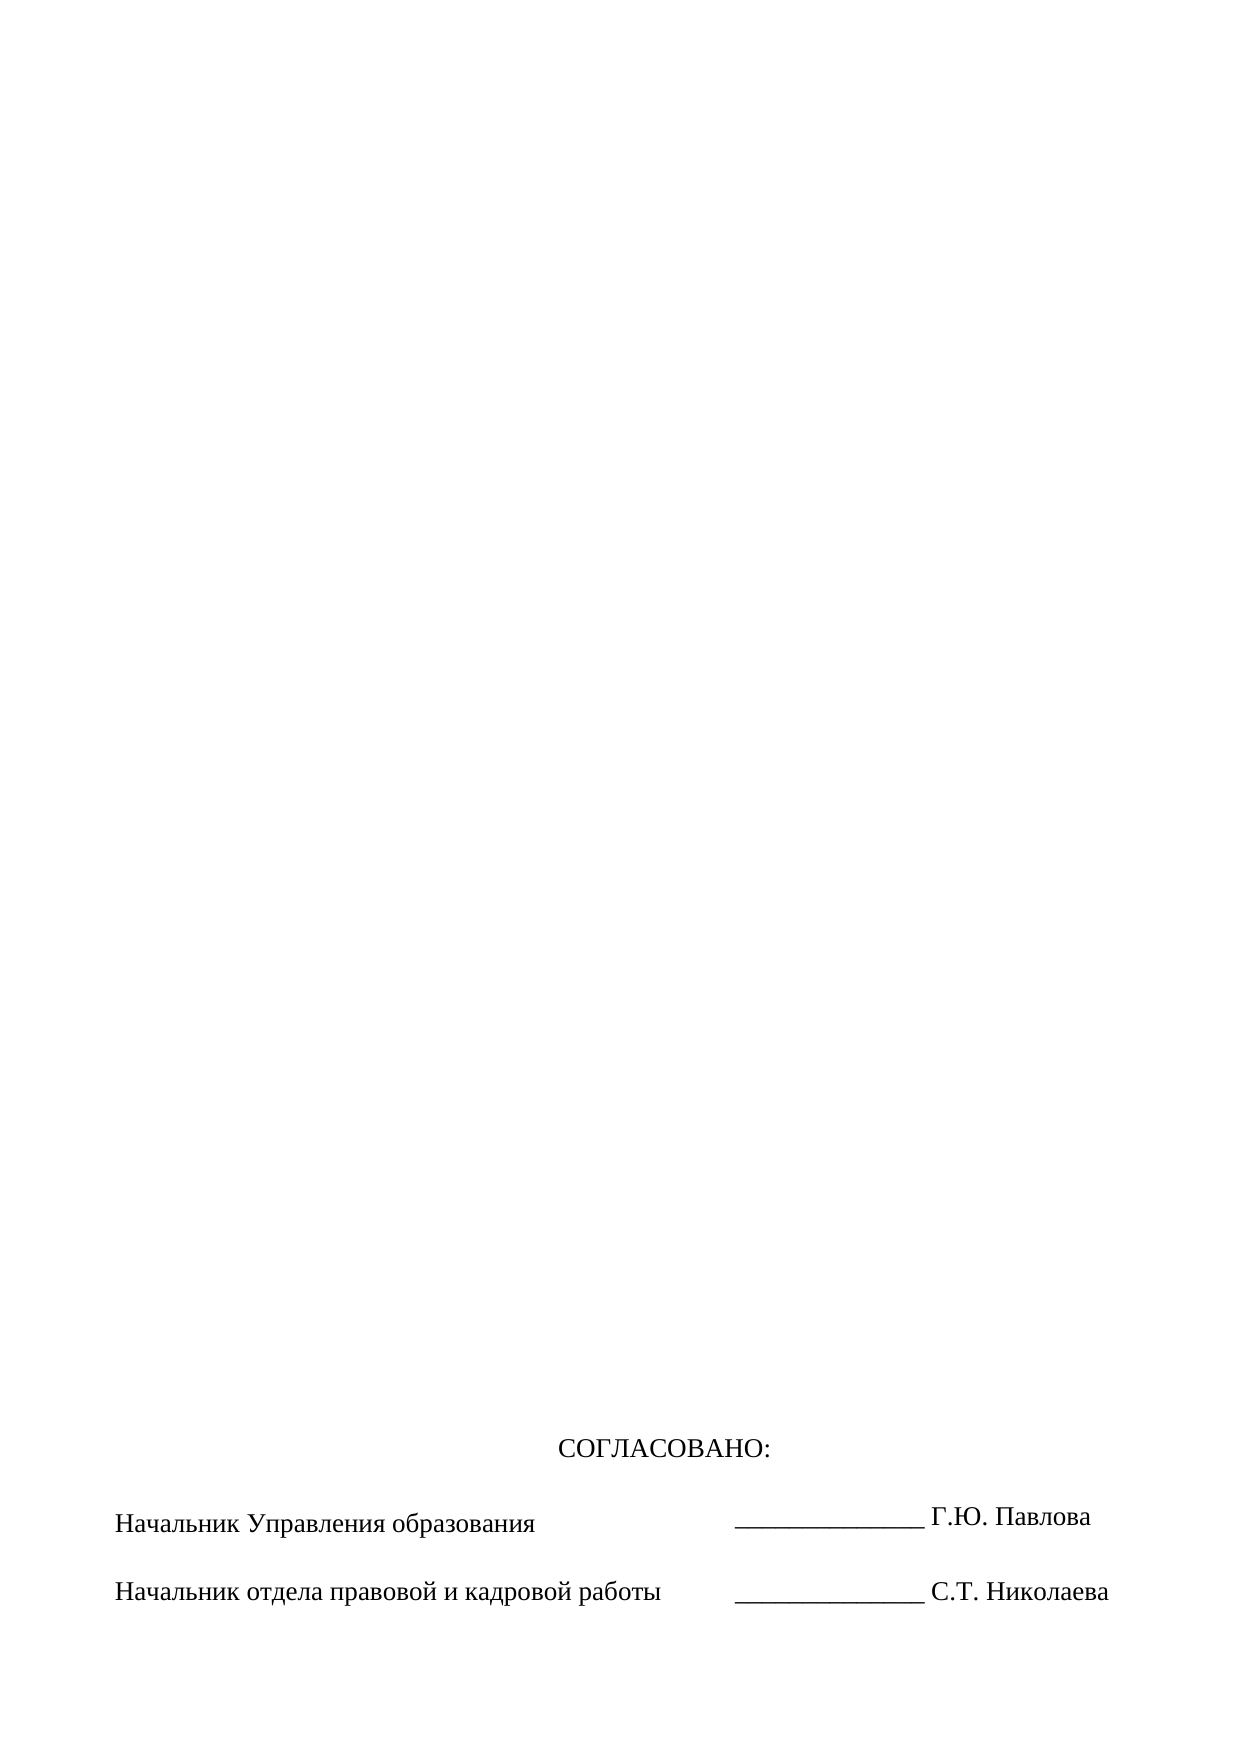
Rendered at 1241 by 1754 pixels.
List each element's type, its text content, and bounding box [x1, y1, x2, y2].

table_cell Начальник отдела правовой и кадровой работы [103, 1544, 723, 1616]
table_header ______________ Г.Ю. Павлова [724, 1500, 1137, 1544]
text СОГЛАСОВАНО: [177, 1433, 1152, 1464]
table_cell ______________ С.Т. Николаева [724, 1544, 1137, 1616]
table_header Начальник Управления образования [103, 1500, 723, 1544]
